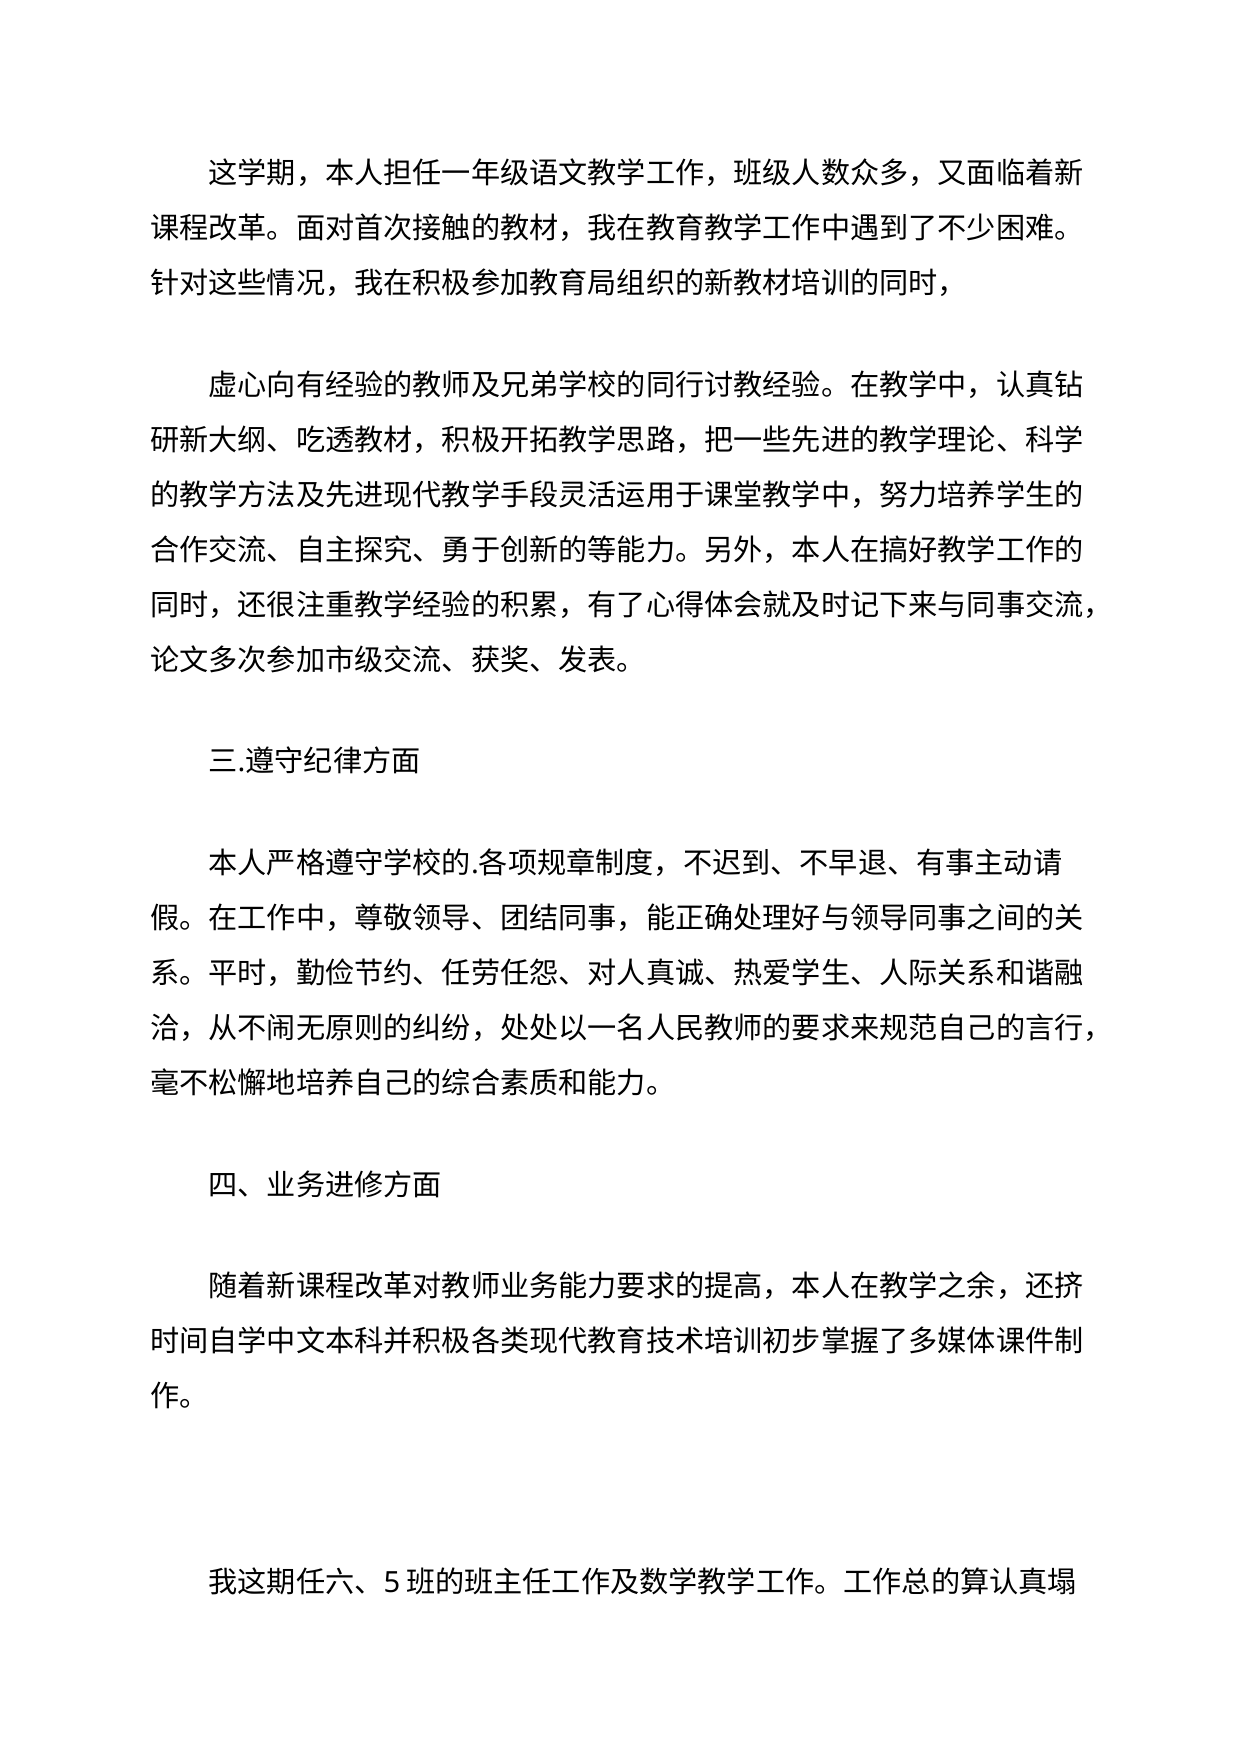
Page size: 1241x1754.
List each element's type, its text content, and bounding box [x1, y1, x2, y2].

text 本人严格遵守学校的.各项规章制度，不迟到、不早退、有事主动请假。在工作中，尊敬领导、团结同事，能正确处理好与领导同事之间的关系。平时，勤俭节约、任劳任怨、对人真诚、热爱学生、人际关系和谐融洽，从不闹无原则的纠纷，处处以一名人民教师的要求来规范自己的言行，毫不松懈地培养自己的综合素质和能力。 [150, 840, 1090, 1102]
text 四、业务进修方面 [150, 1161, 1090, 1203]
text 随着新课程改革对教师业务能力要求的提高，本人在教学之余，还挤时间自学中文本科并积极各类现代教育技术培训初步掌握了多媒体课件制作。 [150, 1263, 1090, 1415]
text 虚心向有经验的教师及兄弟学校的同行讨教经验。在教学中，认真钻研新大纲、吃透教材，积极开拓教学思路，把一些先进的教学理论、科学的教学方法及先进现代教学手段灵活运用于课堂教学中，努力培养学生的合作交流、自主探究、勇于创新的等能力。另外，本人在搞好教学工作的同时，还很注重教学经验的积累，有了心得体会就及时记下来与同事交流，论文多次参加市级交流、获奖、发表。 [150, 362, 1090, 678]
text 三.遵守纪律方面 [150, 738, 1090, 780]
text 这学期，本人担任一年级语文教学工作，班级人数众多，又面临着新课程改革。面对首次接触的教材，我在教育教学工作中遇到了不少困难。针对这些情况，我在积极参加教育局组织的新教材培训的同时， [150, 150, 1090, 302]
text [150, 1559, 1090, 1601]
